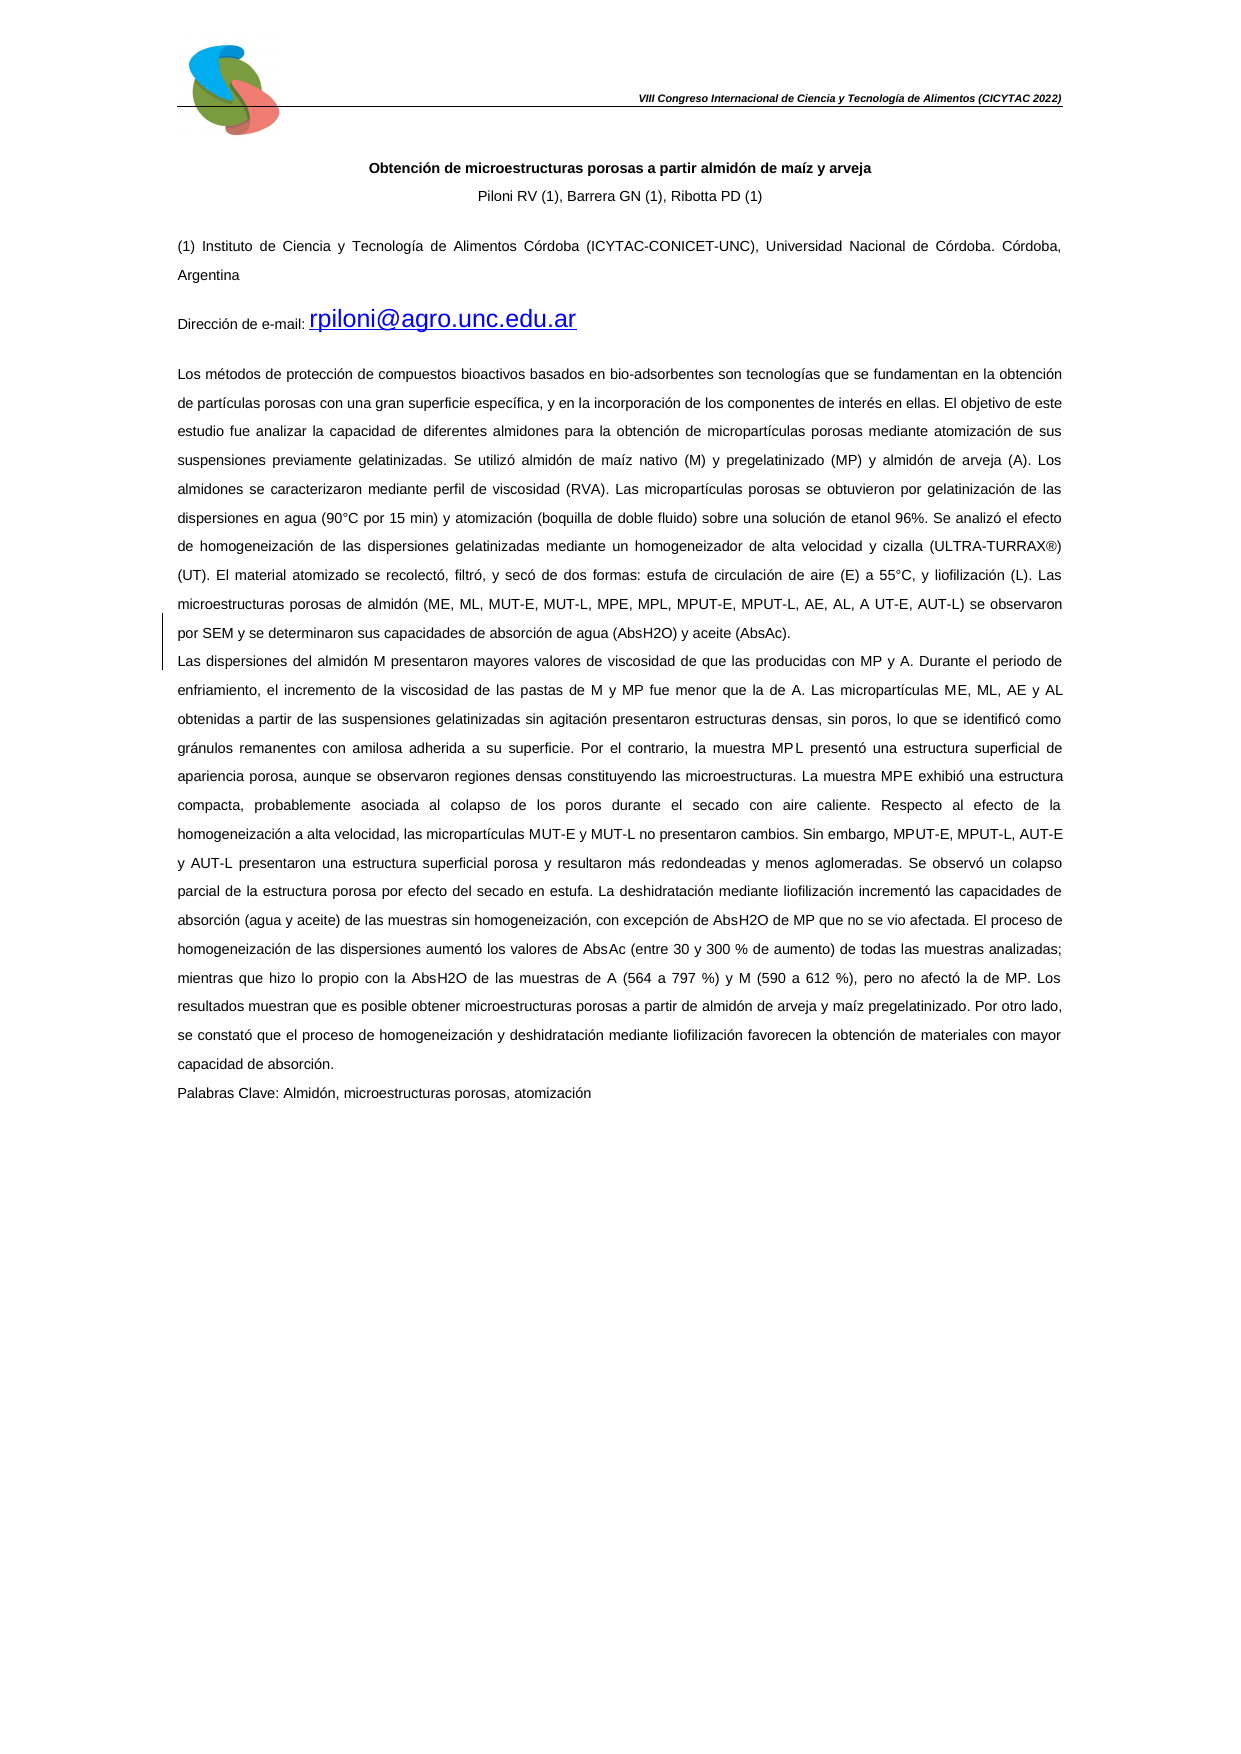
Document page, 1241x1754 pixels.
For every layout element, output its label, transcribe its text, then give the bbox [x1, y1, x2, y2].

text Obtención de microestructuras porosas a partir almidón de maíz y arveja [177, 147, 1063, 176]
text (1) Instituto de Ciencia y Tecnología de Alimentos Córdoba (ICYTAC-CONICET-UNC), Universidad Nacional de Córdoba. Córdoba, Argentina [177, 226, 1063, 283]
text Las dispersiones del almidón M presentaron mayores valores de viscosidad de que las producidas con MP y A. Durante el periodo de enfriamiento, el incremento de la viscosidad de las pastas de M y MP fue menor que la de A. Las micropartículas ME, ML, AE y AL obtenidas a partir de las suspensiones gelatinizadas sin agitación presentaron estructuras densas, sin poros, lo que se identificó como gránulos remanentes con amilosa adherida a su superficie. Por el contrario, la muestra MPL presentó una estructura superficial de apariencia porosa, aunque se observaron regiones densas constituyendo las microestructuras. La muestra MPE exhibió una estructura compacta, probablemente asociada al colapso de los poros durante el secado con aire caliente. Respecto al efecto de la homogeneización a alta velocidad, las micropartículas MUT-E y MUT-L no presentaron cambios. Sin embargo, MPUT-E, MPUT-L, AUT-E y AUT-L presentaron una estructura superficial porosa y resultaron más redondeadas y menos aglomeradas. Se observó un colapso parcial de la estructura porosa por efecto del secado en estufa. La deshidratación mediante liofilización incrementó las capacidades de absorción (agua y aceite) de las muestras sin homogeneización, con excepción de AbsH2O de MP que no se vio afectada. El proceso de homogeneización de las dispersiones aumentó los valores de AbsAc (entre 30 y 300 % de aumento) de todas las muestras analizadas; mientras que hizo lo propio con la AbsH2O de las muestras de A (564 a 797 %) y M (590 a 612 %), pero no afectó la de MP. Los resultados muestran que es posible obtener microestructuras porosas a partir de almidón de arveja y maíz pregelatinizado. Por otro lado, se constató que el proceso de homogeneización y deshidratación mediante liofilización favorecen la obtención de materiales con mayor capacidad de absorción. [177, 641, 1063, 1072]
text Los métodos de protección de compuestos bioactivos basados en bio-adsorbentes son tecnologías que se fundamentan en la obtención de partículas porosas con una gran superficie específica, y en la incorporación de los componentes de interés en ellas. El objetivo de este estudio fue analizar la capacidad de diferentes almidones para la obtención de micropartículas porosas mediante atomización de sus suspensiones previamente gelatinizadas. Se utilizó almidón de maíz nativo (M) y pregelatinizado (MP) y almidón de arveja (A). Los almidones se caracterizaron mediante perfil de viscosidad (RVA). Las micropartículas porosas se obtuvieron por gelatinización de las dispersiones en agua (90°C por 15 min) y atomización (boquilla de doble fluido) sobre una solución de etanol 96%. Se analizó el efecto de homogeneización de las dispersiones gelatinizadas mediante un homogeneizador de alta velocidad y cizalla (ULTRA-TURRAX®) (UT). El material atomizado se recolectó, filtró, y secó de dos formas: estufa de circulación de aire (E) a 55°C, y liofilización (L). Las microestructuras porosas de almidón (ME, ML, MUT-E, MUT-L, MPE, MPL, MPUT-E, MPUT-L, AE, AL, A UT-E, AUT-L) se observaron por SEM y se determinaron sus capacidades de absorción de agua (AbsH2O) y aceite (AbsAc). [177, 354, 1063, 641]
text Piloni RV (1), Barrera GN (1), Ribotta PD (1) [177, 176, 1063, 205]
text Dirección de e-mail: rpiloni@agro.unc.edu.ar [177, 304, 1063, 333]
picture [178, 107, 289, 146]
picture [178, 37, 289, 106]
text Palabras Clave: Almidón, microestructuras porosas, atomización [177, 1072, 1063, 1101]
